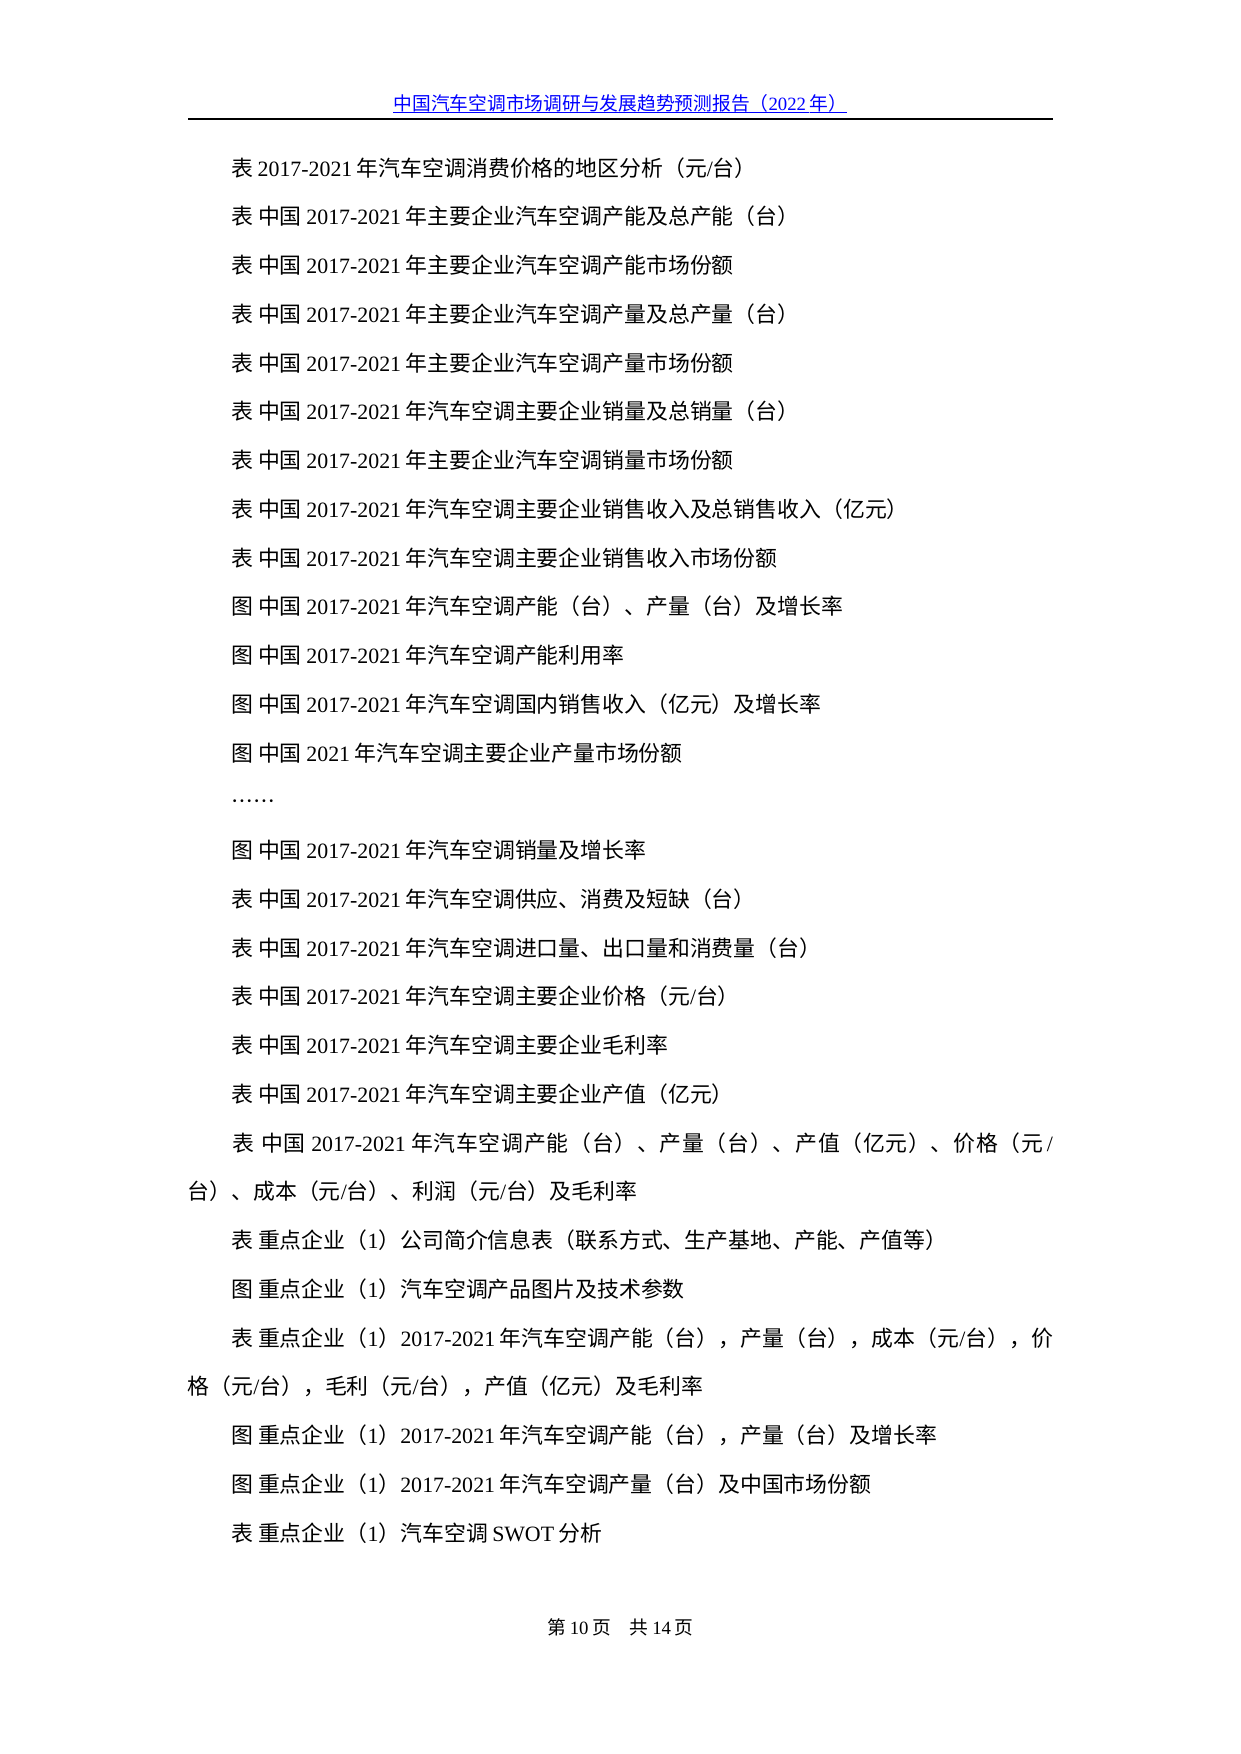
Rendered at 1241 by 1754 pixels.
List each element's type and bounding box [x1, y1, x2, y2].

text [187, 150, 1053, 1548]
